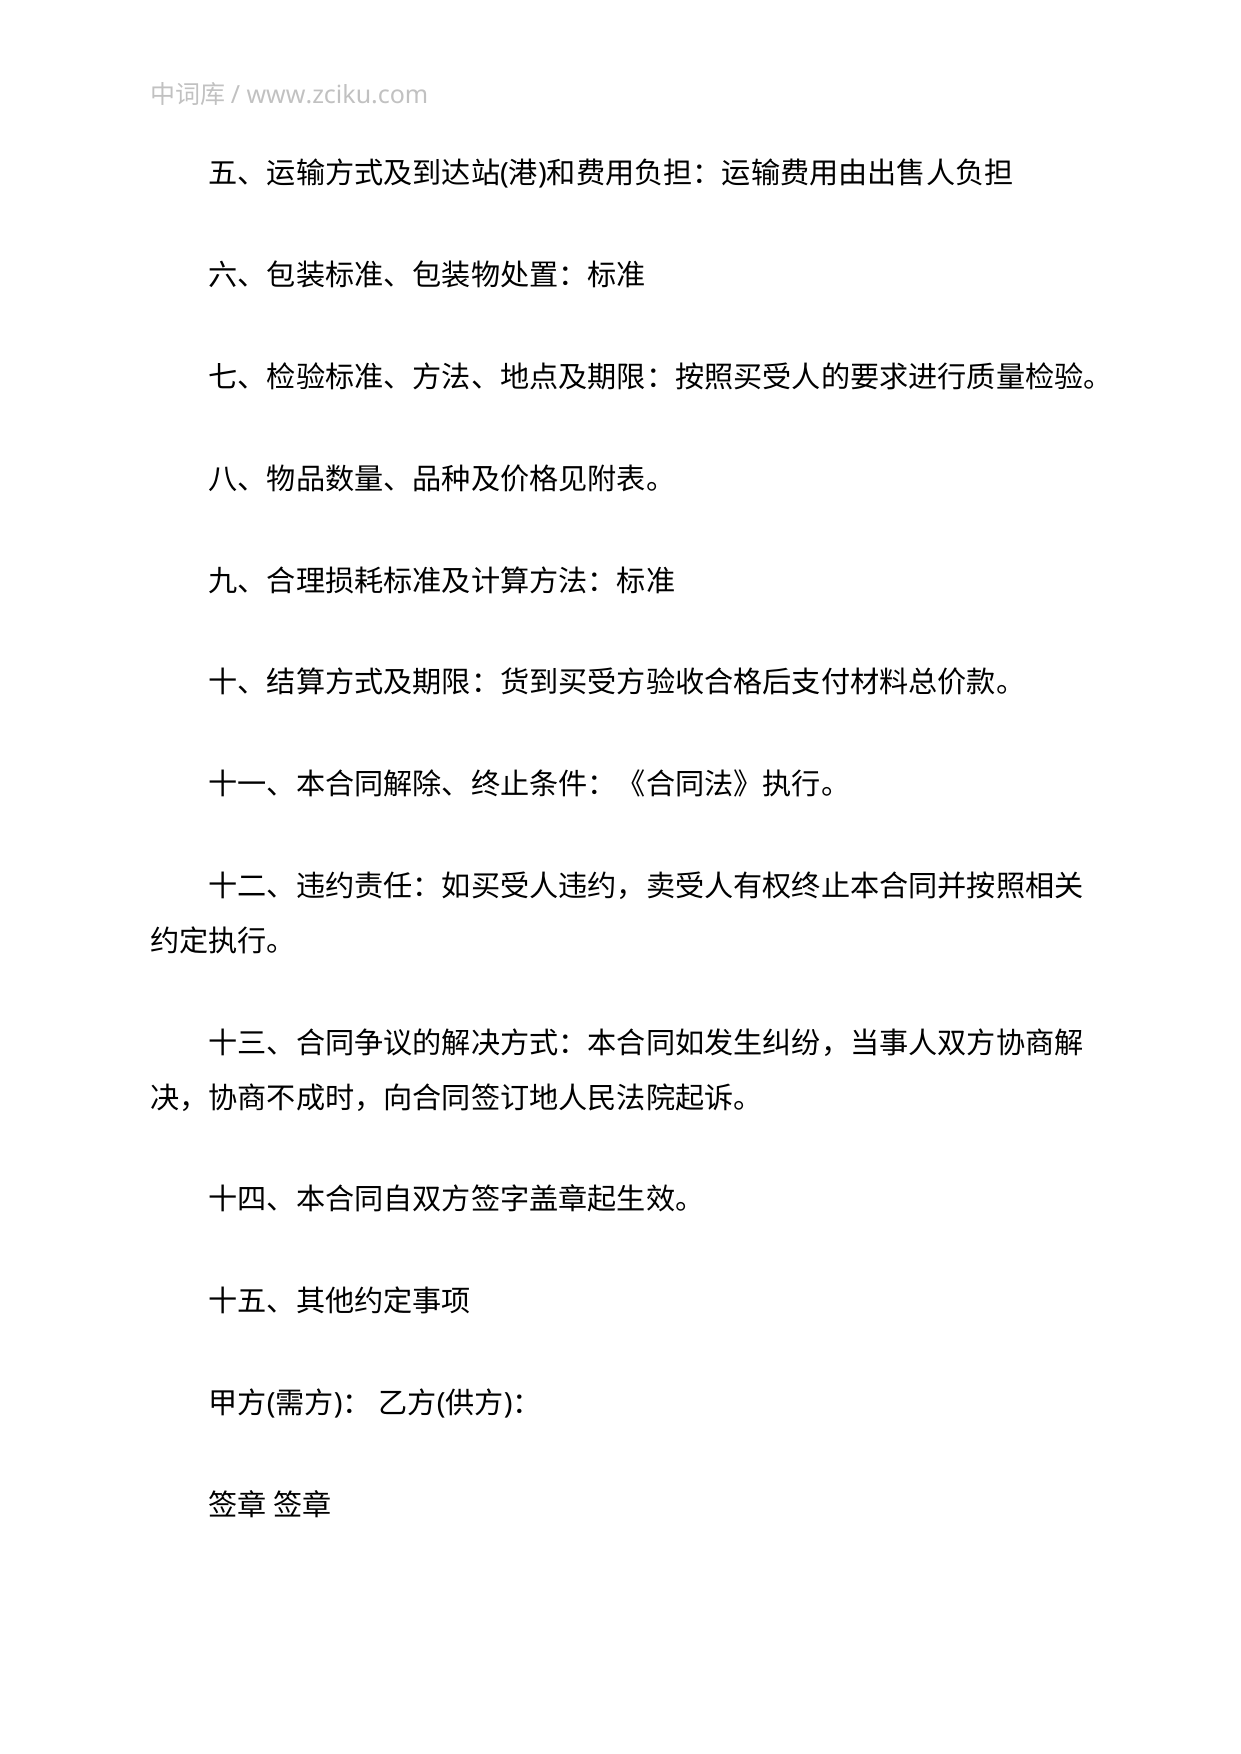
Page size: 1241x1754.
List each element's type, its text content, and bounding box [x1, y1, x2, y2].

text 八、物品数量、品种及价格见附表。 [150, 456, 1090, 498]
text 十二、违约责任：如买受人违约，卖受人有权终止本合同并按照相关约定执行。 [150, 863, 1090, 960]
text 十四、本合同自双方签字盖章起生效。 [150, 1176, 1090, 1218]
text 签章 签章 [150, 1481, 1090, 1524]
text 甲方(需方)： 乙方(供方)： [150, 1379, 1090, 1422]
text 十五、其他约定事项 [150, 1278, 1090, 1320]
text 五、运输方式及到达站(港)和费用负担：运输费用由出售人负担 [150, 150, 1090, 192]
text 十、结算方式及期限：货到买受方验收合格后支付材料总价款。 [150, 659, 1090, 701]
text 十三、合同争议的解决方式：本合同如发生纠纷，当事人双方协商解决，协商不成时，向合同签订地人民法院起诉。 [150, 1019, 1090, 1116]
text 九、合理损耗标准及计算方法：标准 [150, 557, 1090, 599]
text 六、包装标准、包装物处置：标准 [150, 252, 1090, 294]
text 十一、本合同解除、终止条件：《合同法》执行。 [150, 761, 1090, 803]
text 七、检验标准、方法、地点及期限：按照买受人的要求进行质量检验。 [150, 354, 1090, 396]
